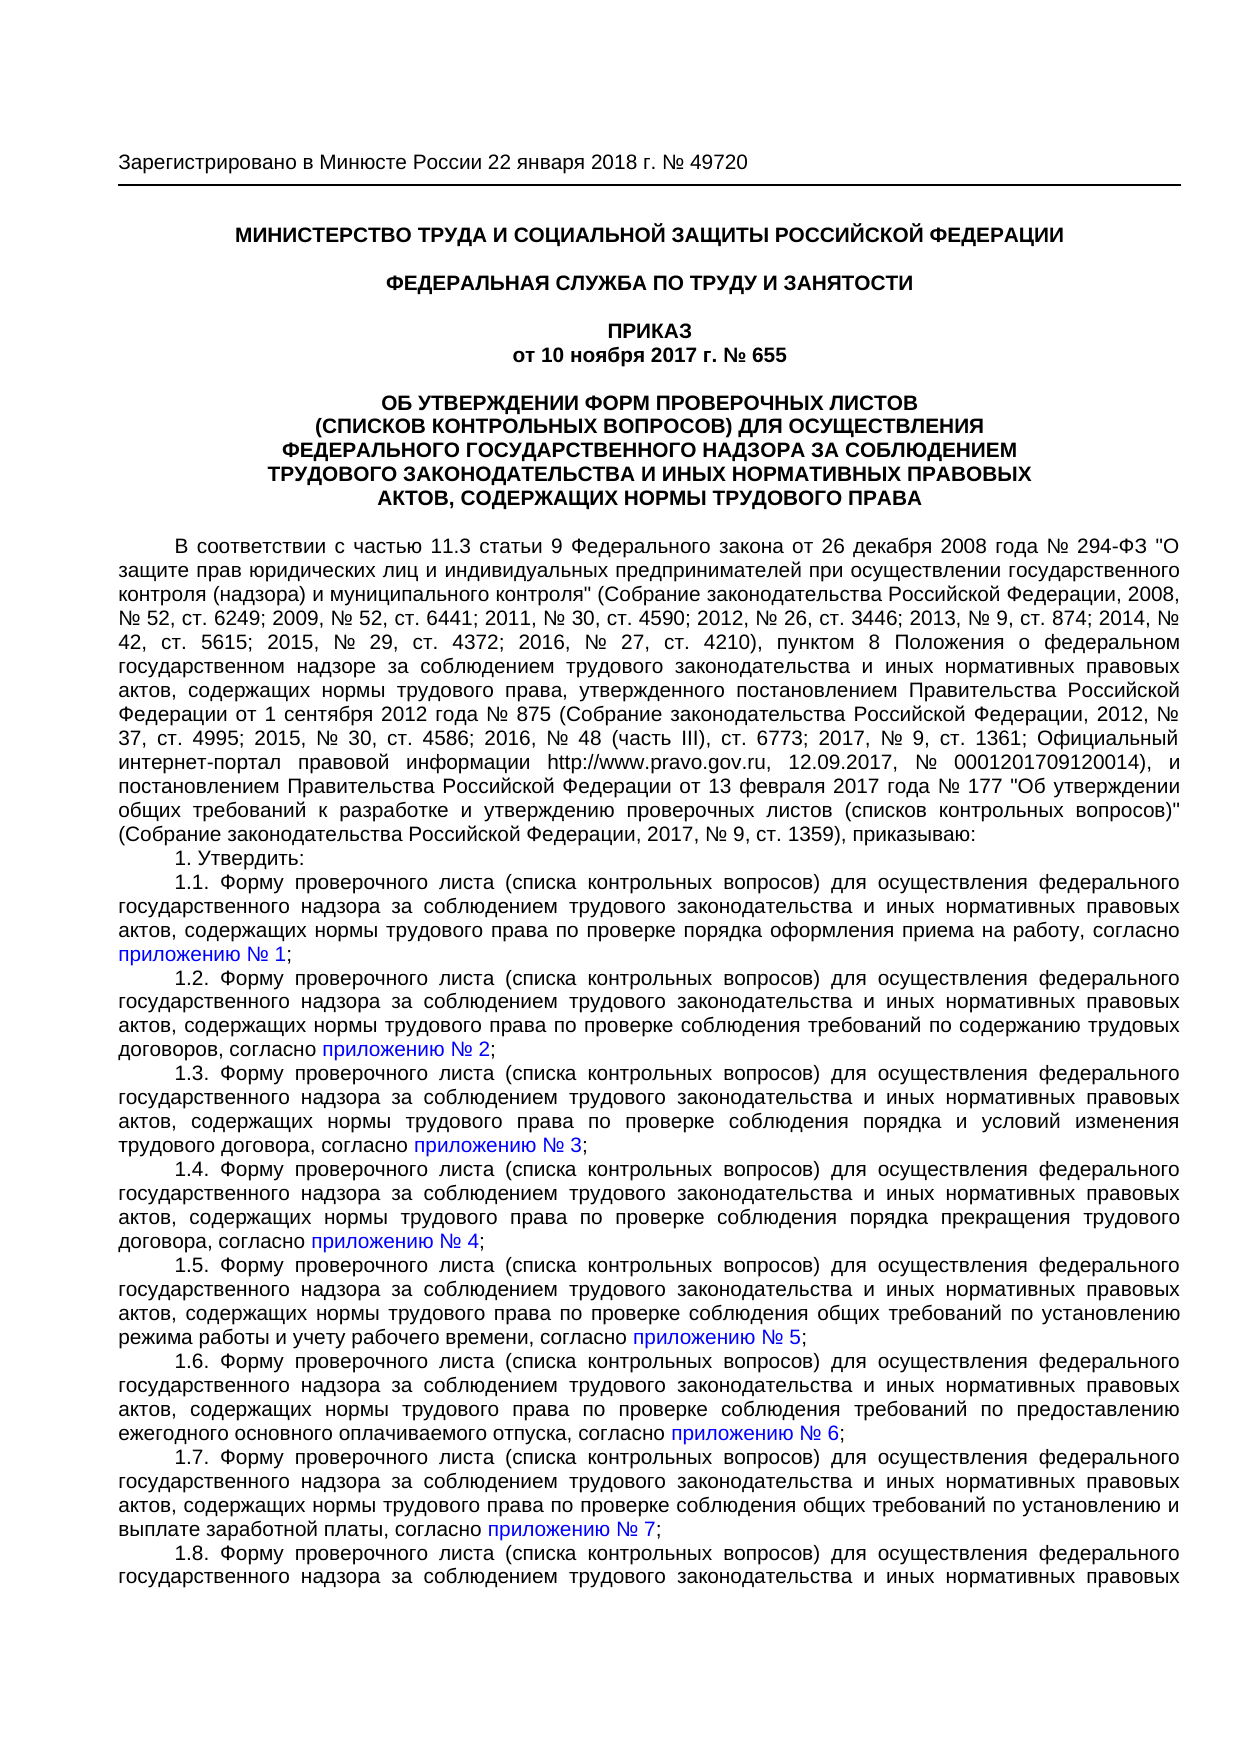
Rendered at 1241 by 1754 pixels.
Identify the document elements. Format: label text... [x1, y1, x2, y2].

text 1.4. Форму проверочного листа (списка контрольных вопросов) для осуществления федерального государственного надзора за соблюдением трудового законодательства и иных нормативных правовых актов, содержащих нормы трудового права по проверке соблюдения порядка прекращения трудового договора, согласно приложению № 4; [118, 1157, 1181, 1253]
text 1. Утвердить: [118, 846, 1181, 869]
title (СПИСКОВ КОНТРОЛЬНЫХ ВОПРОСОВ) ДЛЯ ОСУЩЕСТВЛЕНИЯ [118, 414, 1181, 438]
text 1.2. Форму проверочного листа (списка контрольных вопросов) для осуществления федерального государственного надзора за соблюдением трудового законодательства и иных нормативных правовых актов, содержащих нормы трудового права по проверке соблюдения требований по содержанию трудовых договоров, согласно приложению № 2; [118, 965, 1181, 1061]
text В соответствии с частью 11.3 статьи 9 Федерального закона от 26 декабря 2008 года № 294-ФЗ "О защите прав юридических лиц и индивидуальных предпринимателей при осуществлении государственного контроля (надзора) и муниципального контроля" (Собрание законодательства Российской Федерации, 2008, № 52, ст. 6249; 2009, № 52, ст. 6441; 2011, № 30, ст. 4590; 2012, № 26, ст. 3446; 2013, № 9, ст. 874; 2014, № 42, ст. 5615; 2015, № 29, ст. 4372; 2016, № 27, ст. 4210), пунктом 8 Положения о федеральном государственном надзоре за соблюдением трудового законодательства и иных нормативных правовых актов, содержащих нормы трудового права, утвержденного постановлением Правительства Российской Федерации от 1 сентября 2012 года № 875 (Собрание законодательства Российской Федерации, 2012, № 37, ст. 4995; 2015, № 30, ст. 4586; 2016, № 48 (часть III), ст. 6773; 2017, № 9, ст. 1361; Официальный интернет-портал правовой информации http://www.pravo.gov.ru, 12.09.2017, № 0001201709120014), и постановлением Правительства Российской Федерации от 13 февраля 2017 года № 177 "Об утверждении общих требований к разработке и утверждению проверочных листов (списков контрольных вопросов)" (Собрание законодательства Российской Федерации, 2017, № 9, ст. 1359), приказываю: [118, 534, 1181, 846]
text Зарегистрировано в Минюсте России 22 января 2018 г. № 49720 [118, 150, 1181, 174]
text 1.6. Форму проверочного листа (списка контрольных вопросов) для осуществления федерального государственного надзора за соблюдением трудового законодательства и иных нормативных правовых актов, содержащих нормы трудового права по проверке соблюдения требований по предоставлению ежегодного основного оплачиваемого отпуска, согласно приложению № 6; [118, 1349, 1181, 1444]
text 1.7. Форму проверочного листа (списка контрольных вопросов) для осуществления федерального государственного надзора за соблюдением трудового законодательства и иных нормативных правовых актов, содержащих нормы трудового права по проверке соблюдения общих требований по установлению и выплате заработной платы, согласно приложению № 7; [118, 1444, 1181, 1540]
title ФЕДЕРАЛЬНАЯ СЛУЖБА ПО ТРУДУ И ЗАНЯТОСТИ [118, 271, 1181, 294]
title ПРИКАЗ [118, 318, 1181, 342]
title МИНИСТЕРСТВО ТРУДА И СОЦИАЛЬНОЙ ЗАЩИТЫ РОССИЙСКОЙ ФЕДЕРАЦИИ [118, 223, 1181, 247]
text 1.3. Форму проверочного листа (списка контрольных вопросов) для осуществления федерального государственного надзора за соблюдением трудового законодательства и иных нормативных правовых актов, содержащих нормы трудового права по проверке соблюдения порядка и условий изменения трудового договора, согласно приложению № 3; [118, 1061, 1181, 1157]
text 1.5. Форму проверочного листа (списка контрольных вопросов) для осуществления федерального государственного надзора за соблюдением трудового законодательства и иных нормативных правовых актов, содержащих нормы трудового права по проверке соблюдения общих требований по установлению режима работы и учету рабочего времени, согласно приложению № 5; [118, 1253, 1181, 1349]
text 1.1. Форму проверочного листа (списка контрольных вопросов) для осуществления федерального государственного надзора за соблюдением трудового законодательства и иных нормативных правовых актов, содержащих нормы трудового права по проверке порядка оформления приема на работу, согласно приложению № 1; [118, 869, 1181, 965]
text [118, 1540, 1181, 1588]
title от 10 ноября 2017 г. № 655 [118, 342, 1181, 366]
title ФЕДЕРАЛЬНОГО ГОСУДАРСТВЕННОГО НАДЗОРА ЗА СОБЛЮДЕНИЕМ [118, 438, 1181, 462]
title ОБ УТВЕРЖДЕНИИ ФОРМ ПРОВЕРОЧНЫХ ЛИСТОВ [118, 390, 1181, 414]
title ТРУДОВОГО ЗАКОНОДАТЕЛЬСТВА И ИНЫХ НОРМАТИВНЫХ ПРАВОВЫХ [118, 462, 1181, 486]
title АКТОВ, СОДЕРЖАЩИХ НОРМЫ ТРУДОВОГО ПРАВА [118, 486, 1181, 510]
